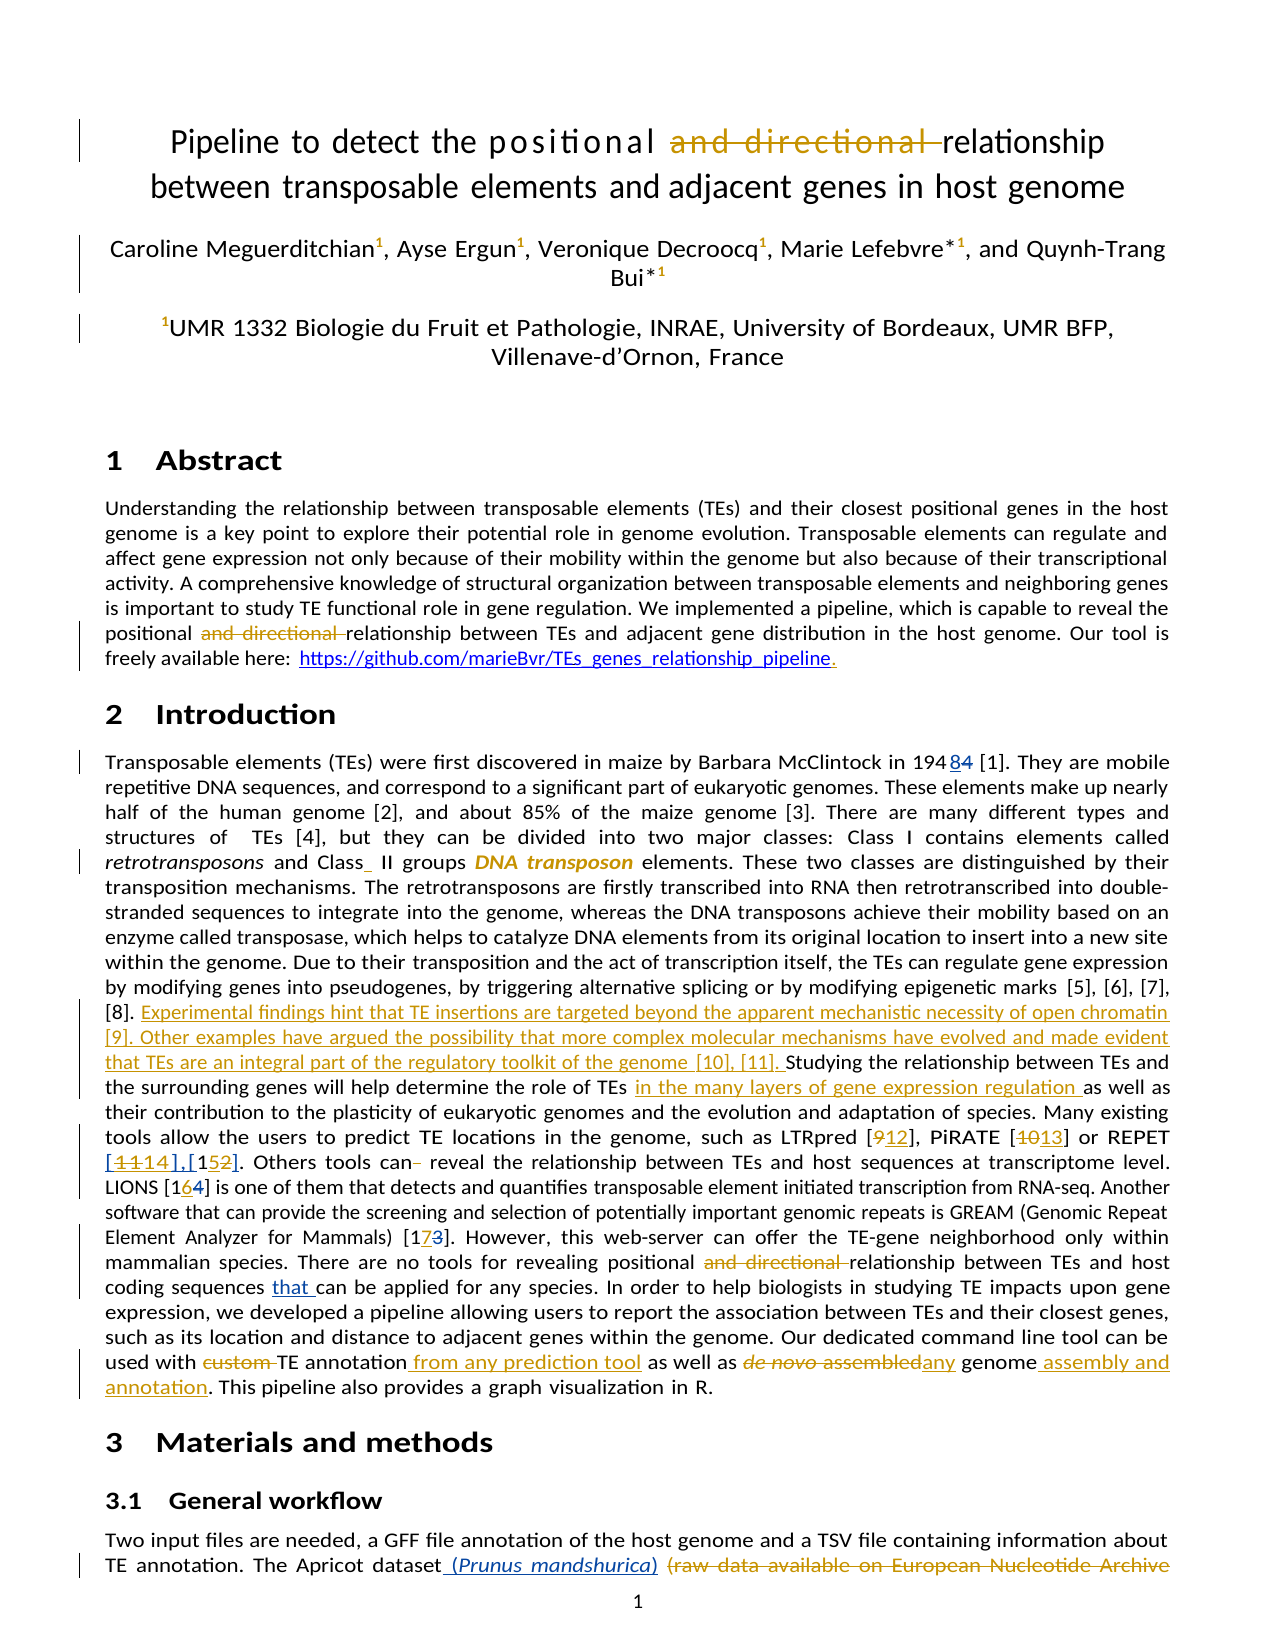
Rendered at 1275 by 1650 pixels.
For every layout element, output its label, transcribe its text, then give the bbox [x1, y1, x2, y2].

subtitle General workflow [105, 1485, 1181, 1516]
text 1UMR 1332 Biologie du Fruit et Pathologie, INRAE, University of Bordeaux, UMR BFP, Villenave-d’Ornon, France [159, 314, 1116, 372]
text Transposable elements (TEs) were first discovered in maize by Barbara McClintock in 194 [1]. They are mobile repetitive DNA sequences, and correspond to a significant part of eukaryotic genomes. These elements make up nearly half of the human genome [2], and about 85% of the maize genome [3]. There are many different types and structures of TEs [4], but they can be divided into two major classes: Class I contains elements called retrotransposons and Class II groups DNA transposon elements. These two classes are distinguished by their transposition mechanisms. The retrotransposons are firstly transcribed into RNA then retrotranscribed into double-stranded sequences to integrate into the genome, whereas the DNA transposons achieve their mobility based on an enzyme called transposase, which helps to catalyze DNA elements from its original location to insert into a new site within the genome. Due to their transposition and the act of transcription itself, the TEs can regulate gene expression by modifying genes into pseudogenes, by triggering alternative splicing or by modifying epigenetic marks [5], [6], [7], [8]. Studying the relationship between TEs and the surrounding genes will help determine the role of TEs as well as their contribution to the plasticity of eukaryotic genomes and the evolution and adaptation of species. Many existing tools allow the users to predict TE locations in the genome, such as LTRpred [], PiRATE [] or REPET 1. Others tools can reveal the relationship between TEs and host sequences at transcriptome level. LIONS [1] is one of them that detects and quantifies transposable element initiated transcription from RNA-seq. Another software that can provide the screening and selection of potentially important genomic repeats is GREAM (Genomic Repeat Element Analyzer for Mammals) [1]. However, this web-server can offer the TE-gene neighborhood only within mammalian species. There are no tools for revealing positional relationship between TEs and host coding sequences can be applied for any species. In order to help biologists in studying TE impacts upon gene expression, we developed a pipeline allowing users to report the association between TEs and their closest genes, such as its location and distance to adjacent genes within the genome. Our dedicated command line tool can be used with TE annotation as well as genome. This pipeline also provides a graph visualization in R. [105, 1224, 1170, 1399]
subtitle Introduction [105, 696, 1181, 731]
text Understanding the relationship between transposable elements (TEs) and their closest positional genes in the host genome is a key point to explore their potential role in genome evolution. Transposable elements can regulate and affect gene expression not only because of their mobility within the genome but also because of their transcriptional activity. A comprehensive knowledge of structural organization between transposable elements and neighboring genes is important to study TE functional role in gene regulation. We implemented a pipeline, which is capable to reveal the positional relationship between TEs and adjacent gene distribution in the host genome. Our tool is freely available here: https://github.com/marieBvr/TEs_genes_relationship_pipeline [105, 496, 1170, 671]
text Caroline Meguerditchian1, Ayse Ergun1, Veronique Decroocq1, Marie Lefebvre*1, and Quynh-Trang Bui*1 [105, 235, 1170, 293]
subtitle Materials and methods [105, 1424, 1181, 1460]
text Transposable elements (TEs) were first discovered in maize by Barbara McClintock in 194 [1]. They are mobile repetitive DNA sequences, and correspond to a significant part of eukaryotic genomes. These elements make up nearly half of the human genome [2], and about 85% of the maize genome [3]. There are many different types and structures of TEs [4], but they can be divided into two major classes: Class I contains elements called retrotransposons and Class II groups DNA transposon elements. These two classes are distinguished by their transposition mechanisms. The retrotransposons are firstly transcribed into RNA then retrotranscribed into double-stranded sequences to integrate into the genome, whereas the DNA transposons achieve their mobility based on an enzyme called transposase, which helps to catalyze DNA elements from its original location to insert into a new site within the genome. Due to their transposition and the act of transcription itself, the TEs can regulate gene expression by modifying genes into pseudogenes, by triggering alternative splicing or by modifying epigenetic marks [5], [6], [7], [8]. Studying the relationship between TEs and the surrounding genes will help determine the role of TEs as well as their contribution to the plasticity of eukaryotic genomes and the evolution and adaptation of species. Many existing tools allow the users to predict TE locations in the genome, such as LTRpred [], PiRATE [] or REPET 1. Others tools can reveal the relationship between TEs and host sequences at transcriptome level. LIONS [1] is one of them that detects and quantifies transposable element initiated transcription from RNA-seq. Another software that can provide the screening and selection of potentially important genomic repeats is GREAM (Genomic Repeat Element Analyzer for Mammals) [1]. However, this web-server can offer the TE-gene neighborhood only within mammalian species. There are no tools for revealing positional relationship between TEs and host coding sequences can be applied for any species. In order to help biologists in studying TE impacts upon gene expression, we developed a pipeline allowing users to report the association between TEs and their closest genes, such as its location and distance to adjacent genes within the genome. Our dedicated command line tool can be used with TE annotation as well as genome. This pipeline also provides a graph visualization in R. [105, 749, 1170, 1024]
text Transposable elements (TEs) were first discovered in maize by Barbara McClintock in 194 [1]. They are mobile repetitive DNA sequences, and correspond to a significant part of eukaryotic genomes. These elements make up nearly half of the human genome [2], and about 85% of the maize genome [3]. There are many different types and structures of TEs [4], but they can be divided into two major classes: Class I contains elements called retrotransposons and Class II groups DNA transposon elements. These two classes are distinguished by their transposition mechanisms. The retrotransposons are firstly transcribed into RNA then retrotranscribed into double-stranded sequences to integrate into the genome, whereas the DNA transposons achieve their mobility based on an enzyme called transposase, which helps to catalyze DNA elements from its original location to insert into a new site within the genome. Due to their transposition and the act of transcription itself, the TEs can regulate gene expression by modifying genes into pseudogenes, by triggering alternative splicing or by modifying epigenetic marks [5], [6], [7], [8]. Studying the relationship between TEs and the surrounding genes will help determine the role of TEs as well as their contribution to the plasticity of eukaryotic genomes and the evolution and adaptation of species. Many existing tools allow the users to predict TE locations in the genome, such as LTRpred [], PiRATE [] or REPET 1. Others tools can reveal the relationship between TEs and host sequences at transcriptome level. LIONS [1] is one of them that detects and quantifies transposable element initiated transcription from RNA-seq. Another software that can provide the screening and selection of potentially important genomic repeats is GREAM (Genomic Repeat Element Analyzer for Mammals) [1]. However, this web-server can offer the TE-gene neighborhood only within mammalian species. There are no tools for revealing positional relationship between TEs and host coding sequences can be applied for any species. In order to help biologists in studying TE impacts upon gene expression, we developed a pipeline allowing users to report the association between TEs and their closest genes, such as its location and distance to adjacent genes within the genome. Our dedicated command line tool can be used with TE annotation as well as genome. This pipeline also provides a graph visualization in R. [105, 1049, 1170, 1199]
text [105, 1528, 1170, 1578]
subtitle Abstract [105, 442, 1181, 478]
title Pipeline to detect the positional relationship between transposable elements and adjacent genes in host genome [105, 119, 1170, 207]
